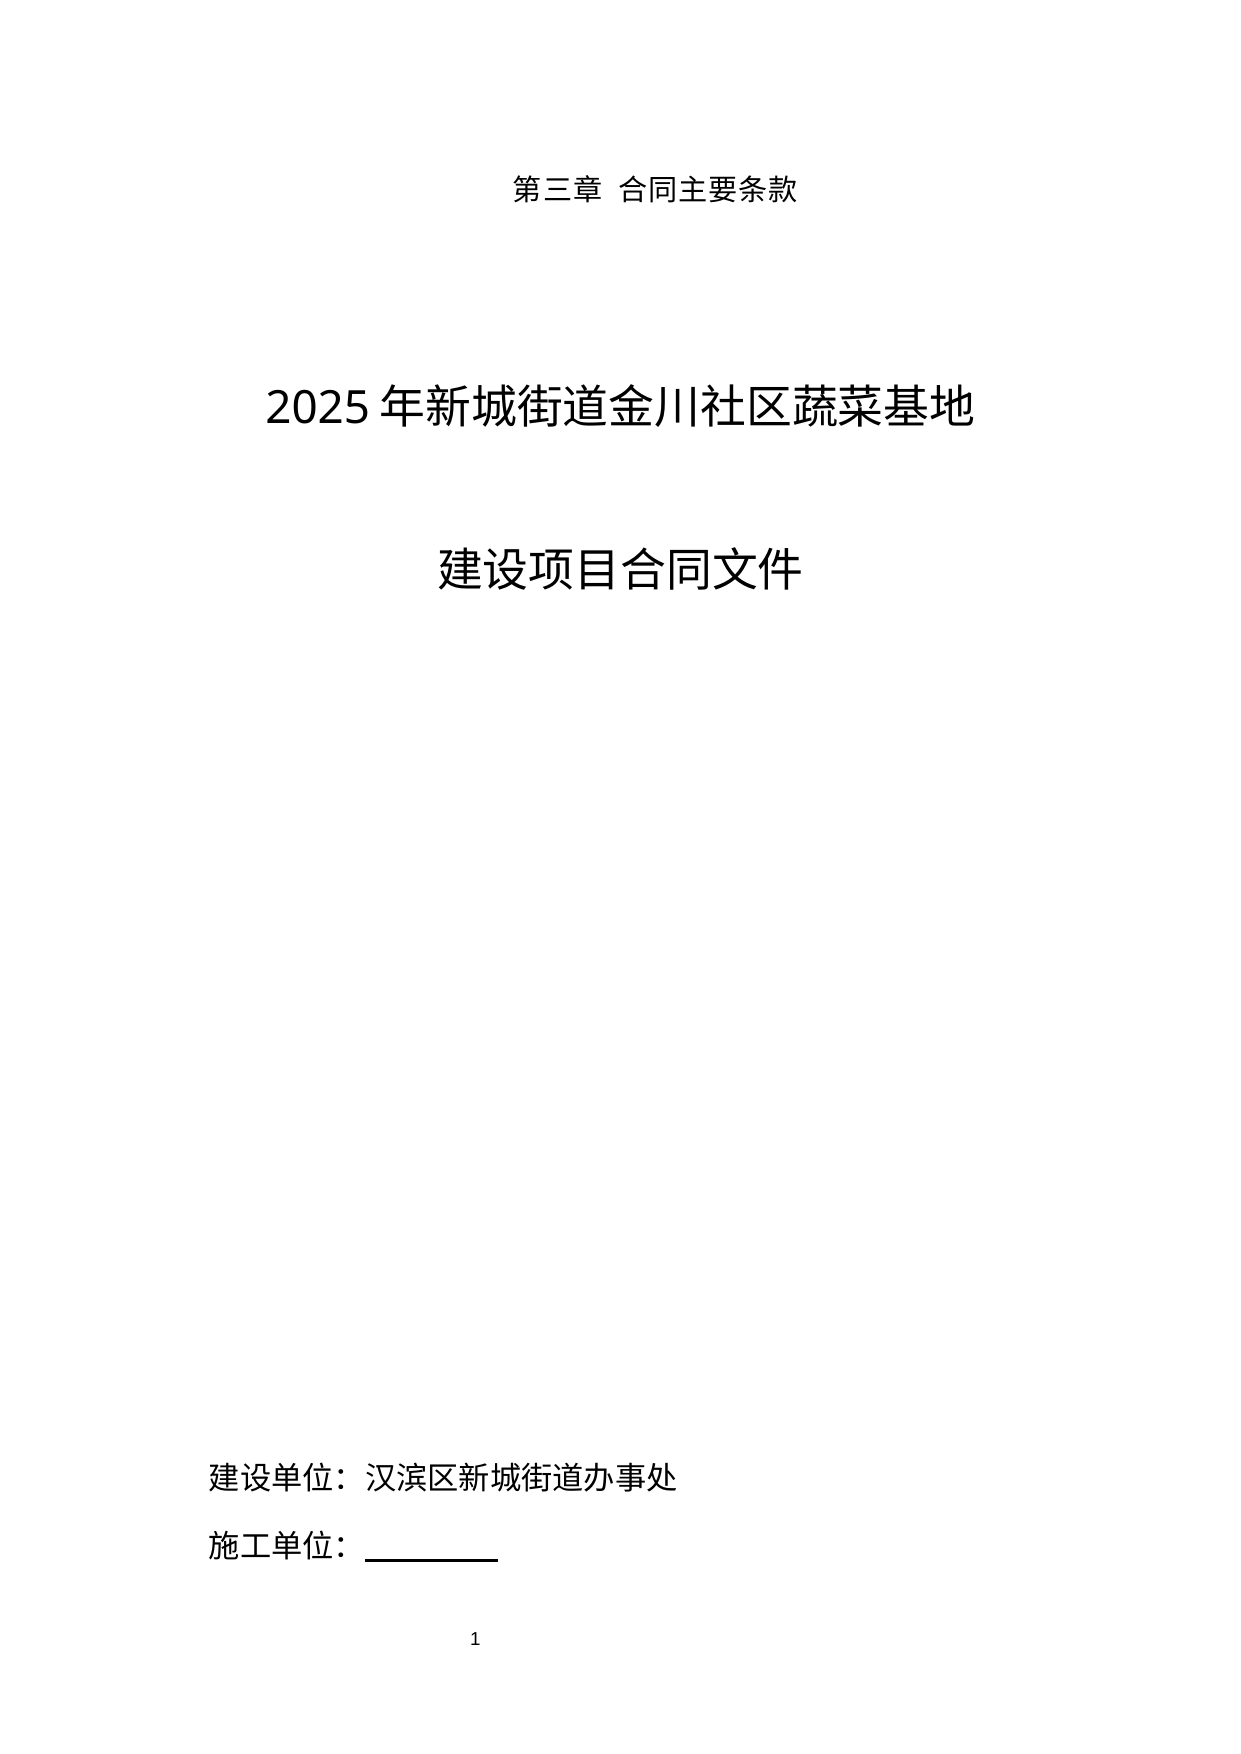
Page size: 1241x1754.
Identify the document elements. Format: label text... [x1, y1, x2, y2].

text 建设项目合同文件 [177, 518, 1063, 615]
text 2025年新城街道金川社区蔬菜基地 [177, 355, 1063, 453]
text 第三章 合同主要条款 [513, 168, 1063, 208]
text 建设单位：汉滨区新城街道办事处 [177, 1453, 1063, 1498]
text 施工单位： [177, 1521, 1063, 1566]
